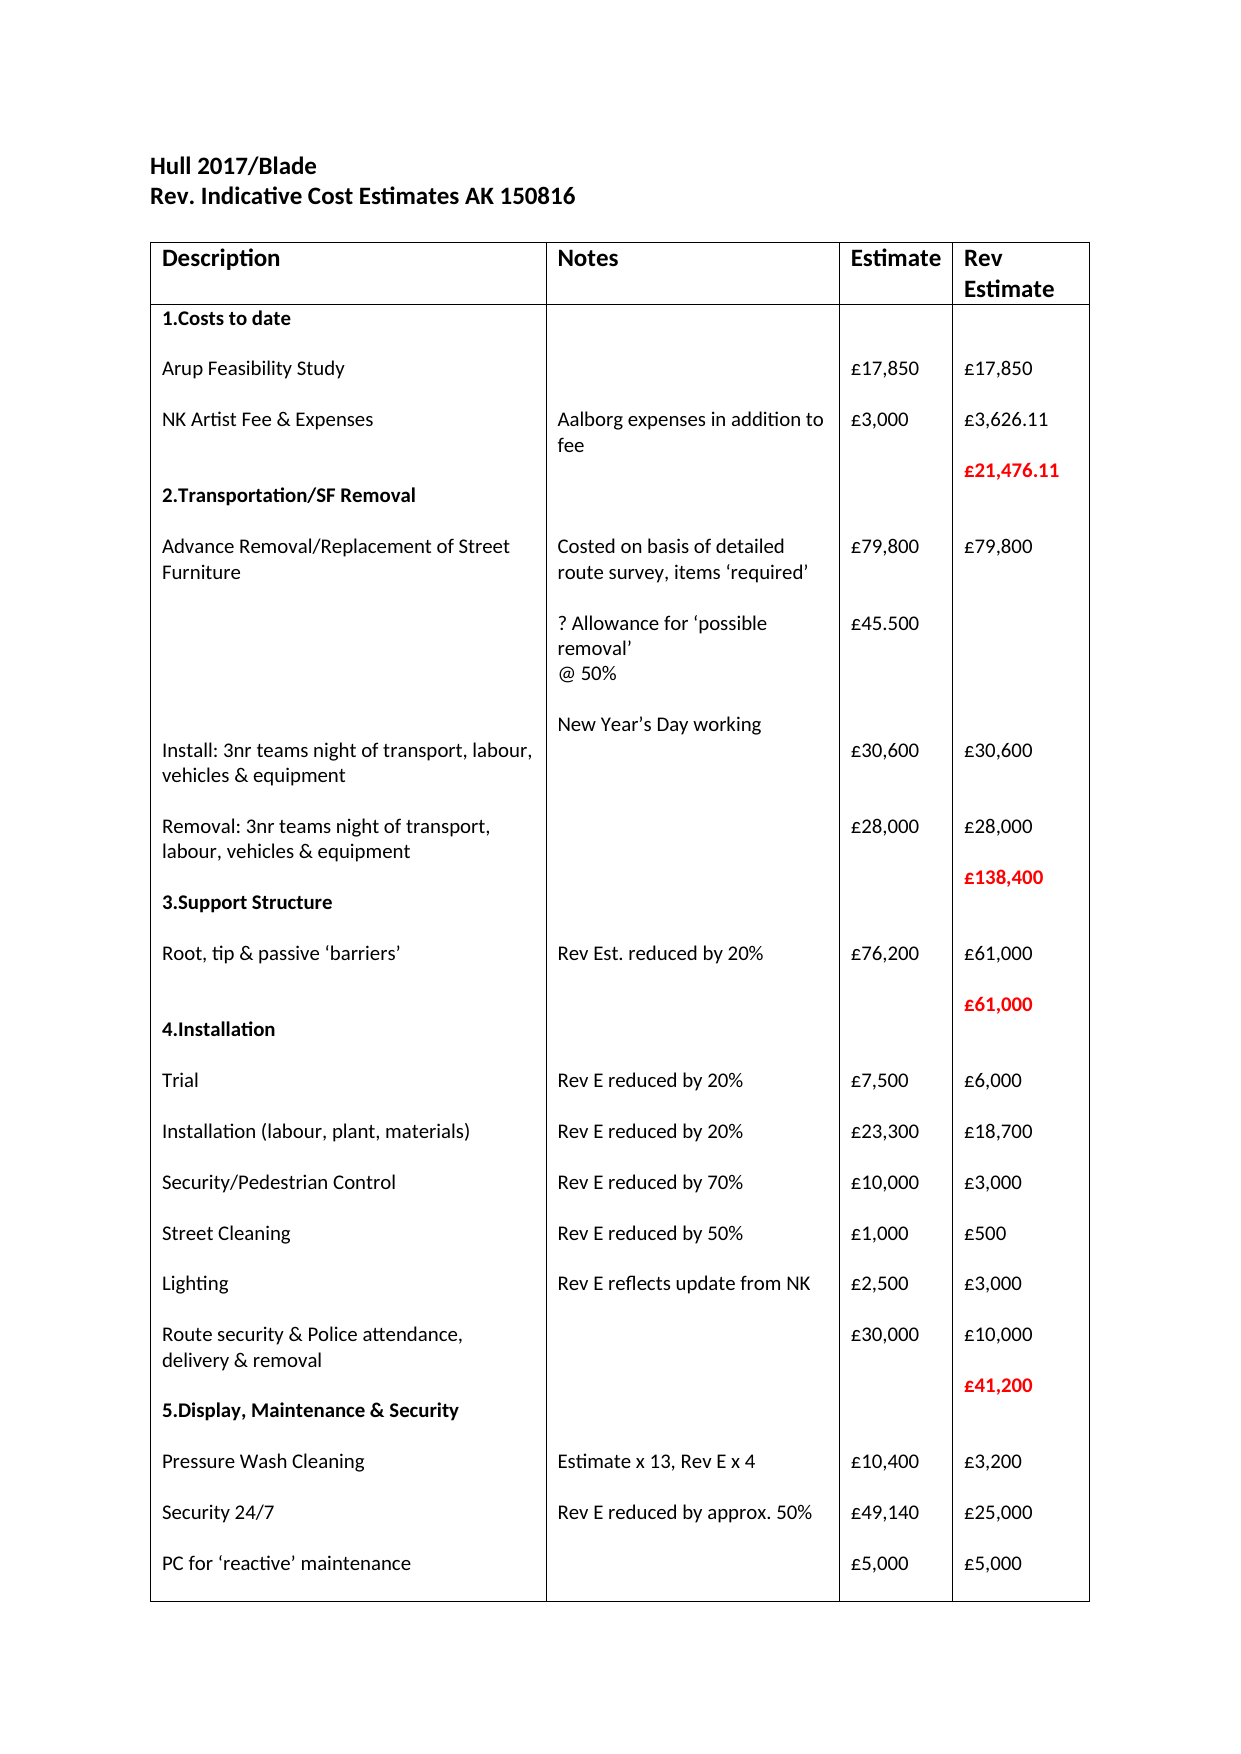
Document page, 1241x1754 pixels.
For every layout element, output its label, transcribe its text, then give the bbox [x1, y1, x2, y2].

table_header Rev Estimate [953, 243, 1089, 304]
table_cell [953, 305, 1089, 1601]
table_header Notes [547, 243, 839, 304]
text Rev. Indicative Cost Estimates AK 150816 [150, 181, 1090, 211]
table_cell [151, 305, 546, 1601]
table_header Estimate [840, 243, 952, 304]
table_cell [840, 305, 952, 1601]
text Hull 2017/Blade [150, 150, 1090, 181]
table_header Description [151, 243, 546, 304]
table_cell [547, 305, 839, 1601]
